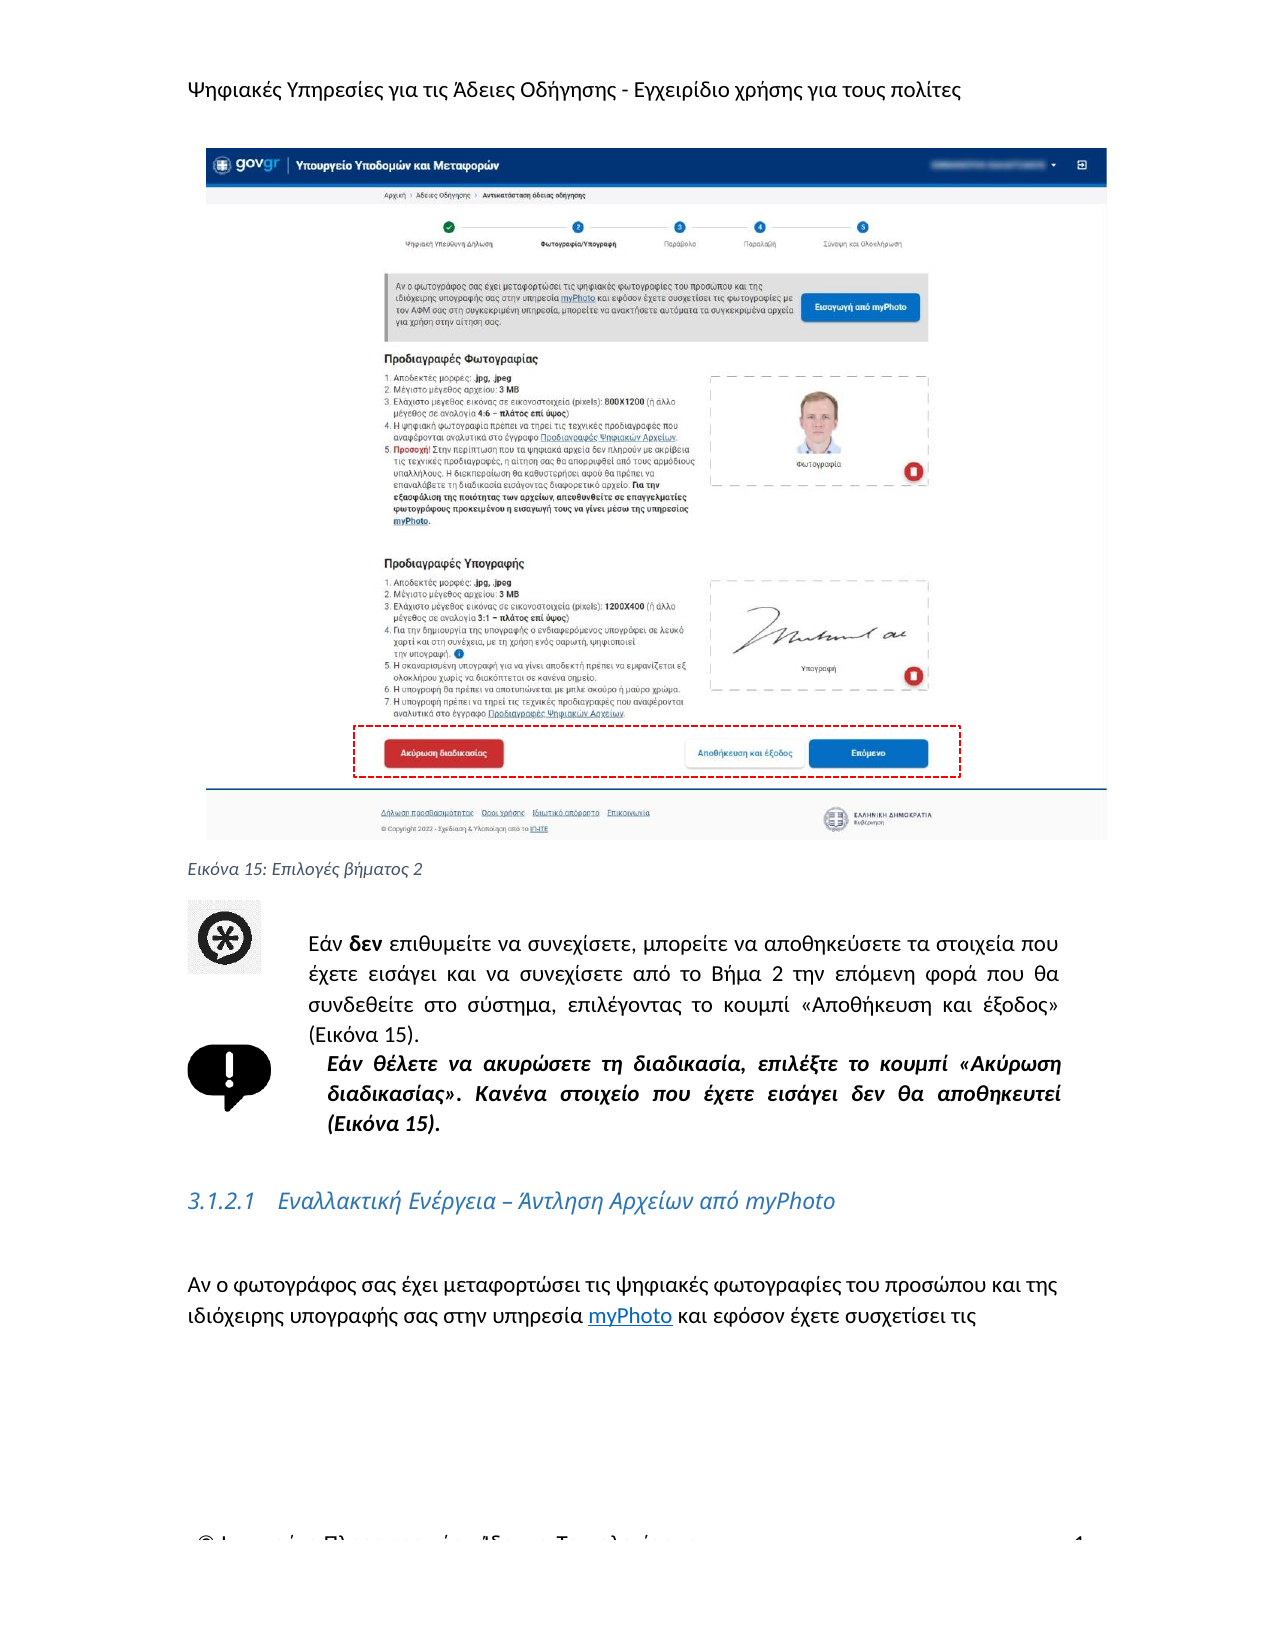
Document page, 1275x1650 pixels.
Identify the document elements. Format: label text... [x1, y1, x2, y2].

picture [206, 148, 1107, 840]
text 3.1.2.1 Εναλλακτική Ενέργεια – Άντληση Αρχείων από myPhoto [187, 1185, 1177, 1216]
text Εικόνα 15: Επιλογές βήματος 2 [187, 857, 1177, 880]
picture [187, 1044, 271, 1112]
picture [187, 900, 262, 974]
text Αν ο φωτογράφος σας έχει μεταφορτώσει τις ψηφιακές φωτογραφίες του προσώπου και της ιδιόχειρης υπογραφής σας στην υπηρεσία myPhoto και εφόσον έχετε συσχετίσει τις [187, 1271, 1060, 1329]
